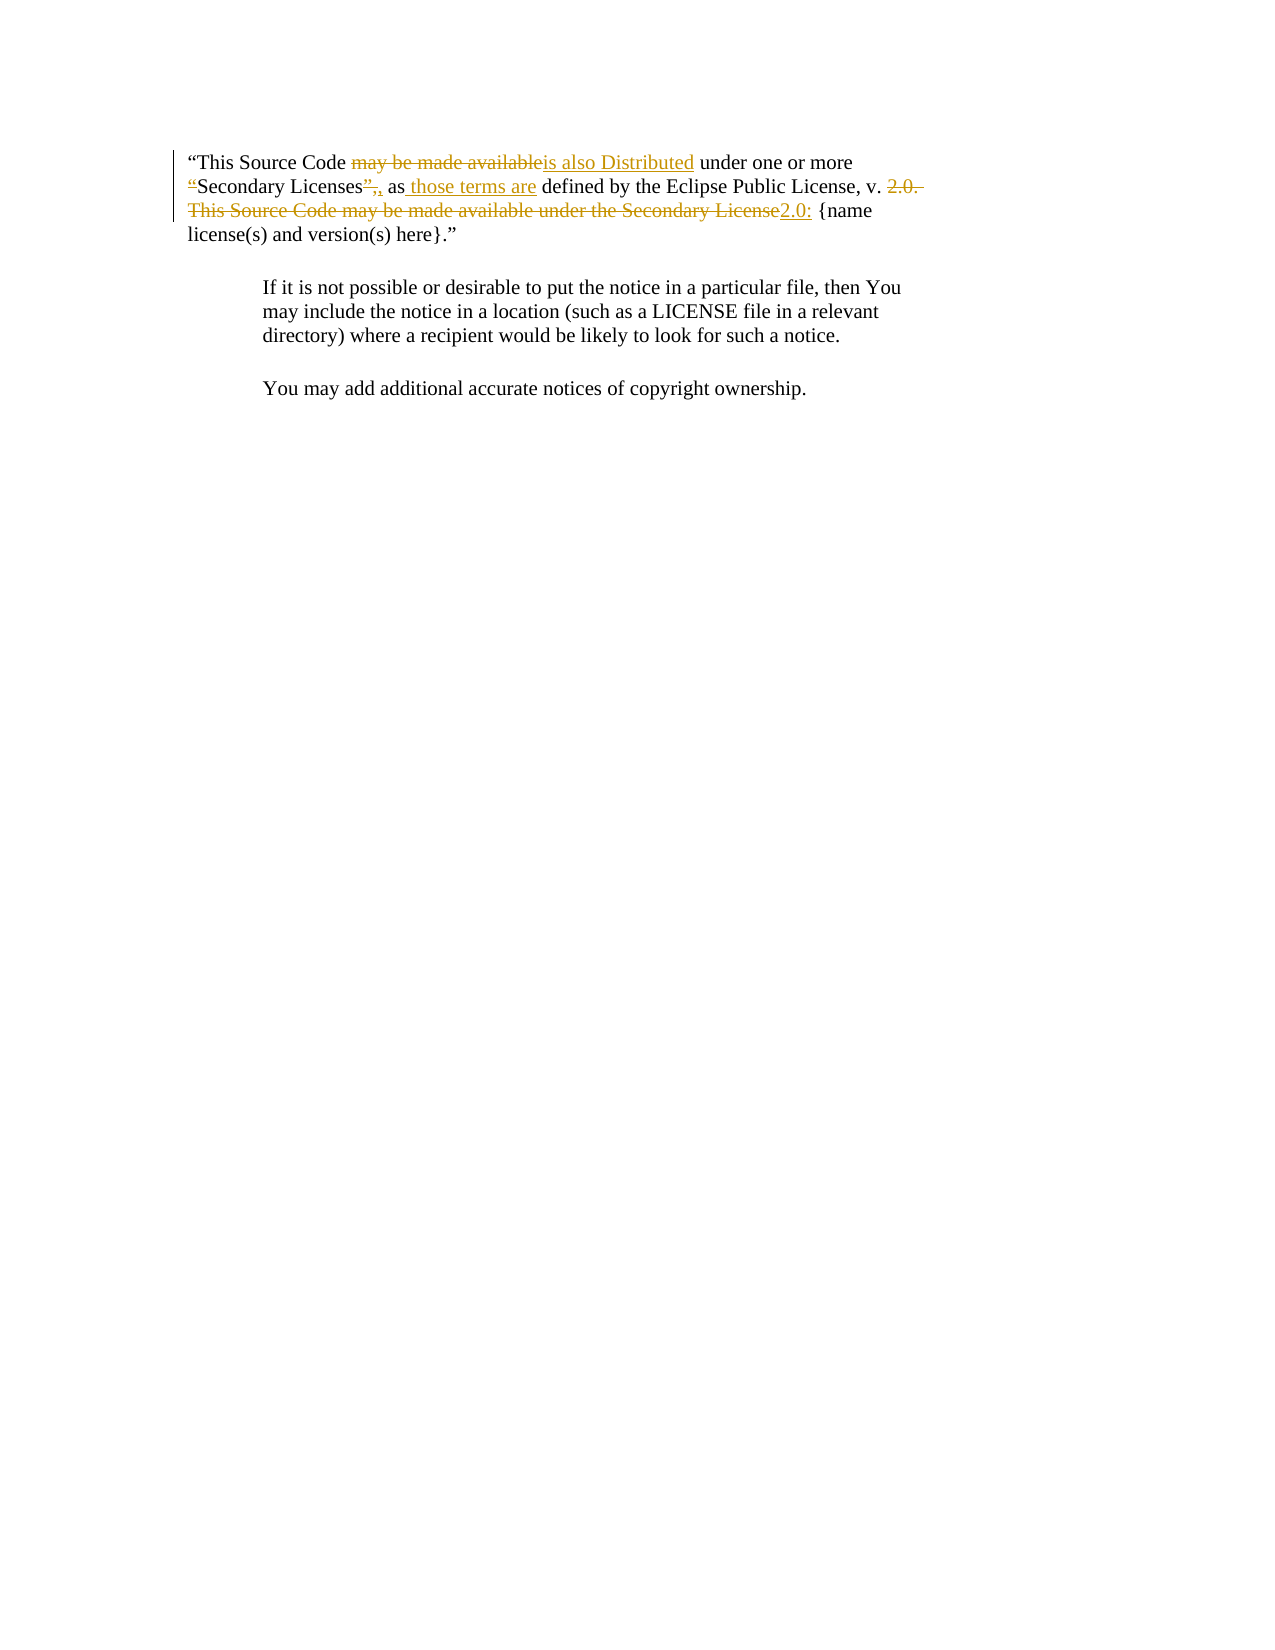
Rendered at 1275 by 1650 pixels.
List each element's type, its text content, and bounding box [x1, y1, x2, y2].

text You may add additional accurate notices of copyright ownership. [262, 376, 937, 400]
text “This Source Code under one or more Secondary Licenses as defined by the Eclipse Public License, v. {name license(s) and version(s) here}.” [187, 150, 937, 246]
text If it is not possible or desirable to put the notice in a particular file, then You may include the notice in a location (such as a LICENSE file in a relevant directory) where a recipient would be likely to look for such a notice. [262, 275, 937, 347]
